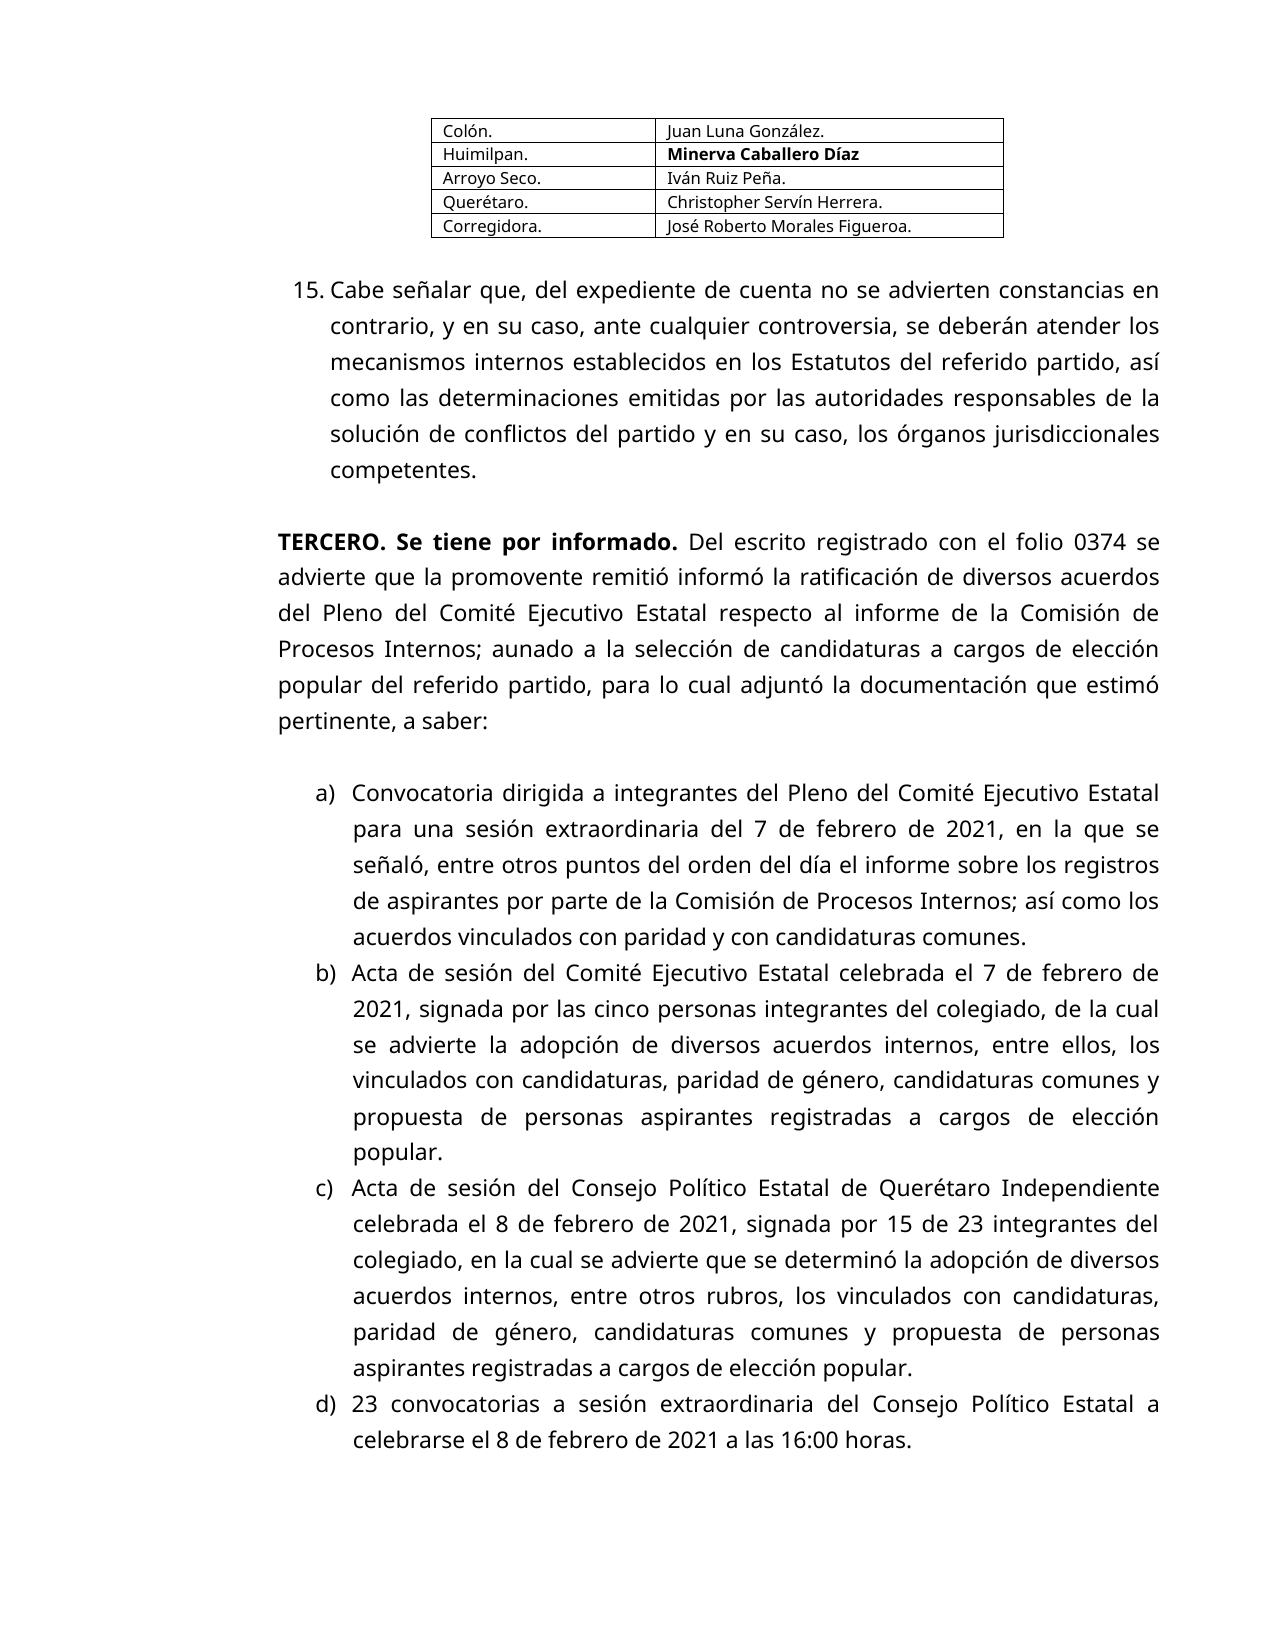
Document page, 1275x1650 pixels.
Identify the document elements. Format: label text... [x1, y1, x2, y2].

list Convocatoria dirigida a integrantes del Pleno del Comité Ejecutivo Estatal para una sesión extraordinaria del 7 de febrero de 2021, en la que se señaló, entre otros puntos del orden del día el informe sobre los registros de aspirantes por parte de la Comisión de Procesos Internos; así como los acuerdos vinculados con paridad y con candidaturas comunes. [315, 777, 1161, 952]
table_cell Corregidora. [432, 214, 655, 237]
table_cell Querétaro. [432, 190, 655, 213]
list Acta de sesión del Comité Ejecutivo Estatal celebrada el 7 de febrero de 2021, signada por las cinco personas integrantes del colegiado, de la cual se advierte la adopción de diversos acuerdos internos, entre ellos, los vinculados con candidaturas, paridad de género, candidaturas comunes y propuesta de personas aspirantes registradas a cargos de elección popular. [315, 957, 1161, 1168]
table_cell Huimilpan. [432, 143, 655, 166]
table_cell Minerva Caballero Díaz [656, 143, 1003, 166]
list 23 convocatorias a sesión extraordinaria del Consejo Político Estatal a celebrarse el 8 de febrero de 2021 a las 16:00 horas. [315, 1388, 1161, 1455]
text TERCERO. Se tiene por informado. Del escrito registrado con el folio 0374 se advierte que la promovente remitió informó la ratificación de diversos acuerdos del Pleno del Comité Ejecutivo Estatal respecto al informe de la Comisión de Procesos Internos; aunado a la selección de candidaturas a cargos de elección popular del referido partido, para lo cual adjuntó la documentación que estimó pertinente, a saber: [278, 525, 1161, 736]
list Acta de sesión del Consejo Político Estatal de Querétaro Independiente celebrada el 8 de febrero de 2021, signada por 15 de 23 integrantes del colegiado, en la cual se advierte que se determinó la adopción de diversos acuerdos internos, entre otros rubros, los vinculados con candidaturas, paridad de género, candidaturas comunes y propuesta de personas aspirantes registradas a cargos de elección popular. [315, 1172, 1161, 1383]
table_cell Colón. [432, 119, 655, 142]
table_cell Arroyo Seco. [432, 167, 655, 189]
table_cell Christopher Servín Herrera. [656, 190, 1003, 213]
table_cell Iván Ruiz Peña. [656, 167, 1003, 189]
list Cabe señalar que, del expediente de cuenta no se advierten constancias en contrario, y en su caso, ante cualquier controversia, se deberán atender los mecanismos internos establecidos en los Estatutos del referido partido, así como las determinaciones emitidas por las autoridades responsables de la solución de conflictos del partido y en su caso, los órganos jurisdiccionales competentes. [292, 274, 1161, 485]
table_cell José Roberto Morales Figueroa. [656, 214, 1003, 237]
table_cell Juan Luna González. [656, 119, 1003, 142]
